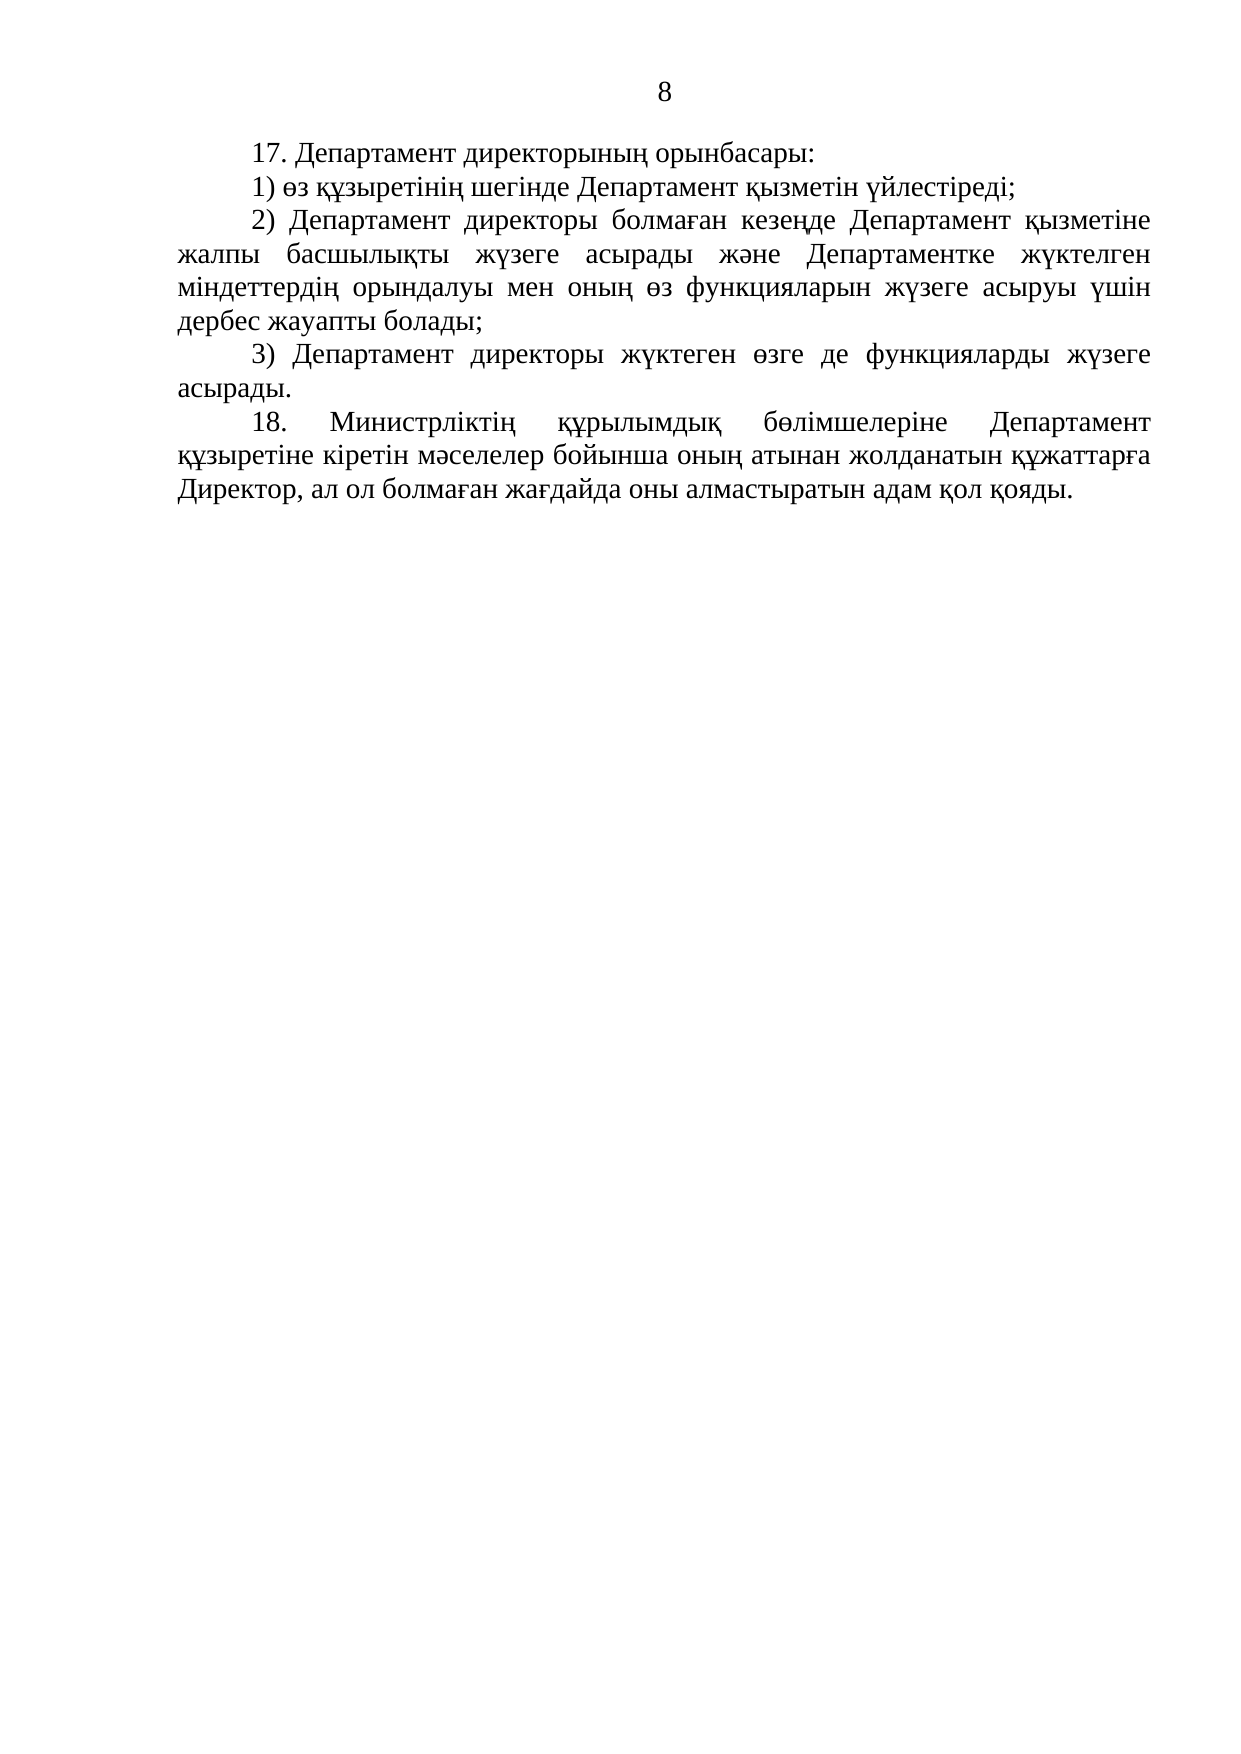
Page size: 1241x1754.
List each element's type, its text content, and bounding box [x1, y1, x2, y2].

text 18. Министрліктің құрылымдық бөлімшелеріне Департамент құзыретіне кіретін мәселелер бойынша оның атынан жолданатын құжаттарға Директор, ал ол болмаған жағдайда оны алмастыратын адам қол қояды. [177, 404, 1152, 504]
text 3) Департамент директоры жүктеген өзге де функцияларды жүзеге асырады. [177, 337, 1152, 404]
text 1) өз құзыретінің шегінде Департамент қызметін үйлестіреді; [177, 169, 1152, 202]
text 17. Департамент директорының орынбасары: [177, 135, 1152, 169]
text 2) Департамент директоры болмаған кезеңде Департамент қызметіне жалпы басшылықты жүзеге асырады және Департаментке жүктелген міндеттердің орындалуы мен оның өз функцияларын жүзеге асыруы үшін дербес жауапты болады; [177, 202, 1152, 337]
